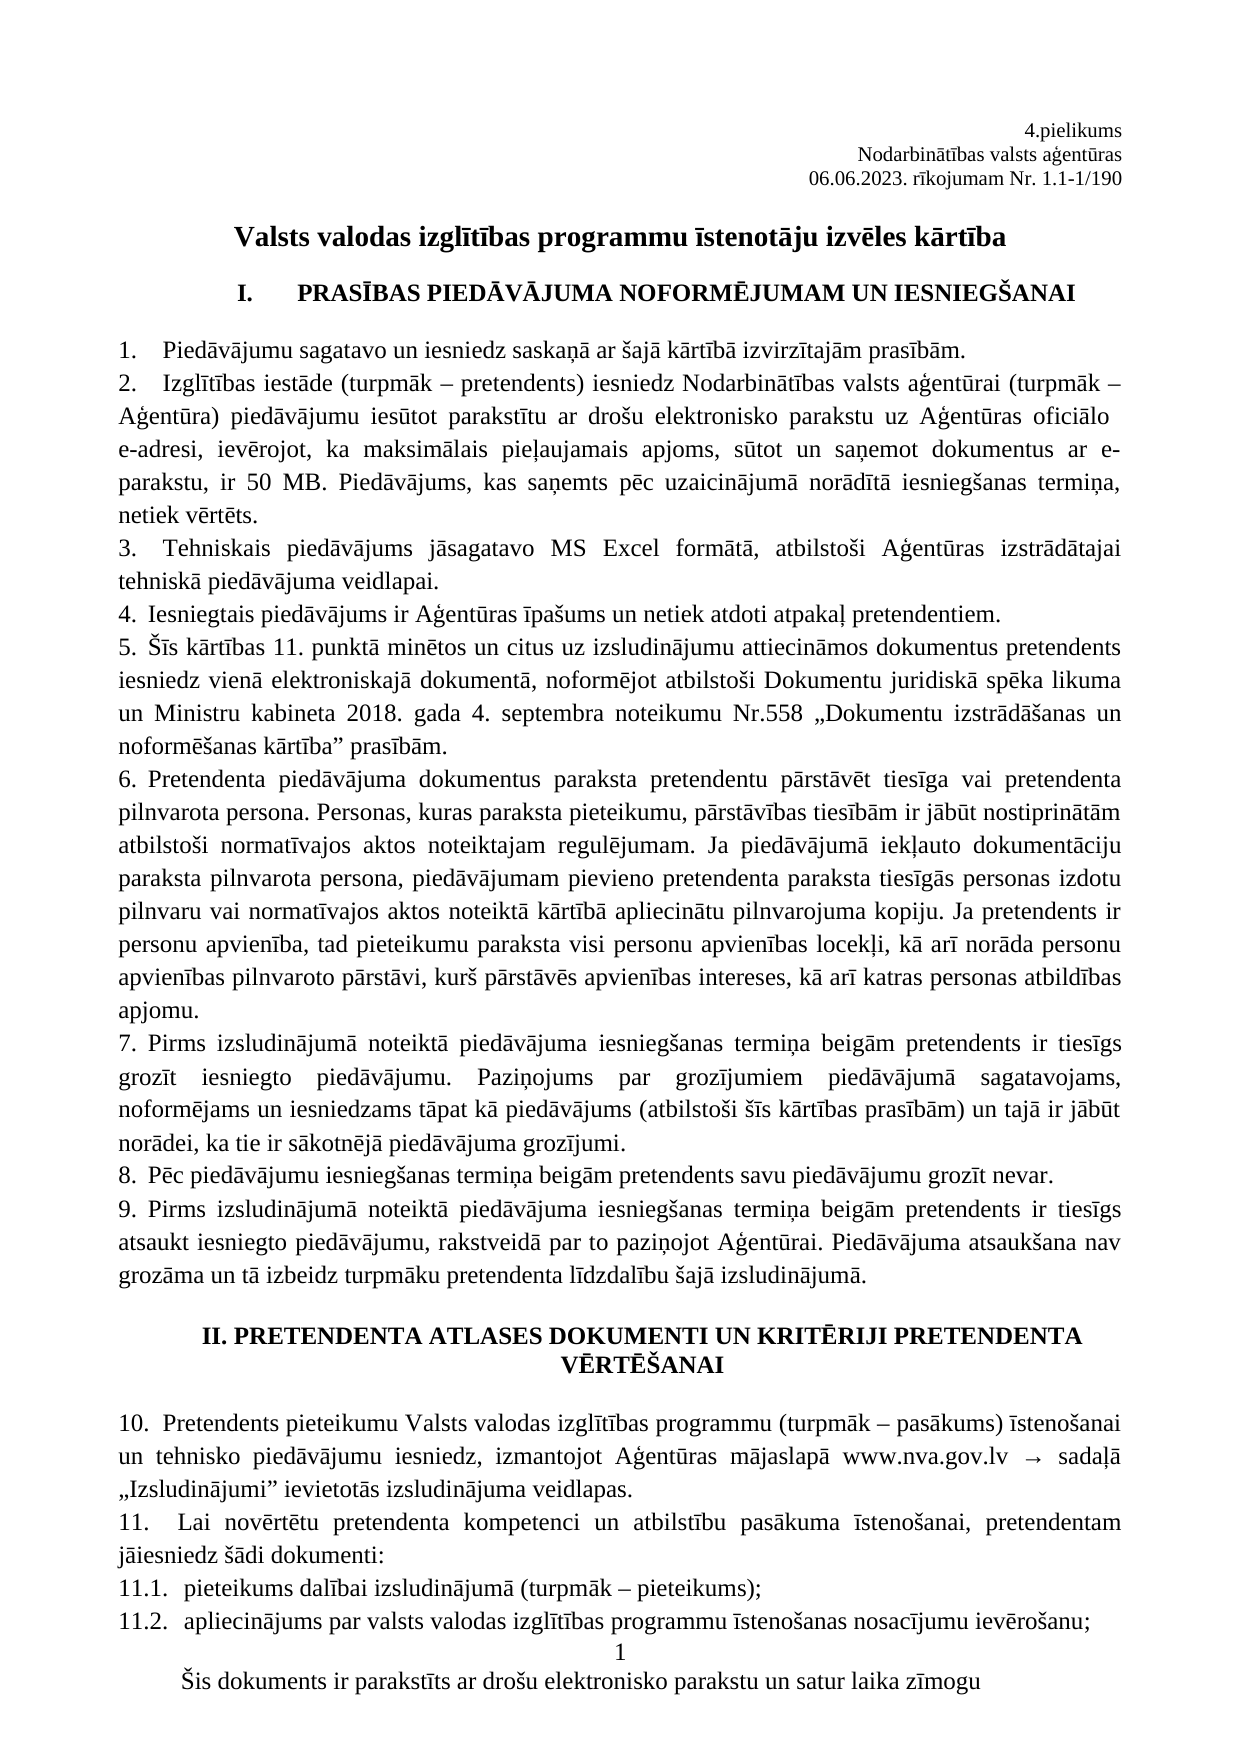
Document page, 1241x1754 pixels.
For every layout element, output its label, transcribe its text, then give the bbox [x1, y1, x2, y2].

text Valsts valodas izglītības programmu īstenotāju izvēles kārtība [118, 219, 1122, 253]
list Iesniegtais piedāvājums ir Aģentūras īpašums un netiek atdoti atpakaļ pretendentiem. [118, 599, 1122, 628]
list Lai novērtētu pretendenta kompetenci un atbilstību pasākuma īstenošanai, pretendentam jāiesniedz šādi dokumenti: [118, 1507, 1122, 1568]
text Nodarbinātības valsts aģentūras [118, 142, 1122, 166]
list Pirms izsludinājumā noteiktā piedāvājuma iesniegšanas termiņa beigām pretendents ir tiesīgs atsaukt iesniegto piedāvājumu, rakstveidā par to paziņojot Aģentūrai. Piedāvājuma atsaukšana nav grozāma un tā izbeidz turpmāku pretendenta līdzdalību šajā izsludinājumā. [118, 1194, 1122, 1288]
text 06.06.2023. rīkojumam Nr. 1.1-1/190 [118, 166, 1122, 190]
list Piedāvājumu sagatavo un iesniedz saskaņā ar šajā kārtībā izvirzītajām prasībām. [118, 335, 1122, 364]
list Pirms izsludinājumā noteiktā piedāvājuma iesniegšanas termiņa beigām pretendents ir tiesīgs grozīt iesniegto piedāvājumu. Paziņojums par grozījumiem piedāvājumā sagatavojams, noformējams un iesniedzams tāpat kā piedāvājums (atbilstoši šīs kārtības prasībām) un tajā ir jābūt norādei, ka tie ir sākotnējā piedāvājuma grozījumi. [118, 1028, 1122, 1156]
list Izglītības iestāde (turpmāk – pretendents) iesniedz Nodarbinātības valsts aģentūrai (turpmāk – Aģentūra) piedāvājumu iesūtot parakstītu ar drošu elektronisko parakstu uz Aģentūras oficiālo e-adresi, ievērojot, ka maksimālais pieļaujamais apjoms, sūtot un saņemot dokumentus ar e-parakstu, ir 50 MB. Piedāvājums, kas saņemts pēc uzaicinājumā norādītā iesniegšanas termiņa, netiek vērtēts. [118, 368, 1122, 529]
text II. PRETENDENTA ATLASES dokumenti un kritēriji PRETENDENTA vērtēšanai [162, 1321, 1122, 1379]
list Pēc piedāvājumu iesniegšanas termiņa beigām pretendents savu piedāvājumu grozīt nevar. [118, 1161, 1122, 1189]
text 4.pielikums [118, 118, 1122, 142]
list apliecinājums par valsts valodas izglītības programmu īstenošanas nosacījumu ievērošanu; [118, 1606, 1122, 1634]
list Pretendents pieteikumu Valsts valodas izglītības programmu (turpmāk – pasākums) īstenošanai un tehnisko piedāvājumu iesniedz, izmantojot Aģentūras mājaslapā www.nva.gov.lv → sadaļā „Izsludinājumi” ievietotās izsludinājuma veidlapas. [118, 1408, 1122, 1502]
list Tehniskais piedāvājums jāsagatavo MS Excel formātā, atbilstoši Aģentūras izstrādātajai tehniskā piedāvājuma veidlapai. [118, 533, 1122, 595]
list Šīs kārtības 11. punktā minētos un citus uz izsludinājumu attiecināmos dokumentus pretendents iesniedz vienā elektroniskajā dokumentā, noformējot atbilstoši Dokumentu juridiskā spēka likuma un Ministru kabineta 2018. gada 4. septembra noteikumu Nr.558 „Dokumentu izstrādāšanas un noformēšanas kārtība” prasībām. [118, 632, 1122, 760]
list Pretendenta piedāvājuma dokumentus paraksta pretendentu pārstāvēt tiesīga vai pretendenta pilnvarota persona. Personas, kuras paraksta pieteikumu, pārstāvības tiesībām ir jābūt nostiprinātām atbilstoši normatīvajos aktos noteiktajam regulējumam. Ja piedāvājumā iekļauto dokumentāciju paraksta pilnvarota persona, piedāvājumam pievieno pretendenta paraksta tiesīgās personas izdotu pilnvaru vai normatīvajos aktos noteiktā kārtībā apliecinātu pilnvarojuma kopiju. Ja pretendents ir personu apvienība, tad pieteikumu paraksta visi personu apvienības locekļi, kā arī norāda personu apvienības pilnvaroto pārstāvi, kurš pārstāvēs apvienības intereses, kā arī katras personas atbildības apjomu. [118, 764, 1122, 1024]
list Prasības PIEDĀVĀJUMA NOFORMĒJUMAM UN IESNIEGŠANAI [191, 278, 1122, 306]
list pieteikums dalībai izsludinājumā (turpmāk – pieteikums); [118, 1573, 1122, 1602]
